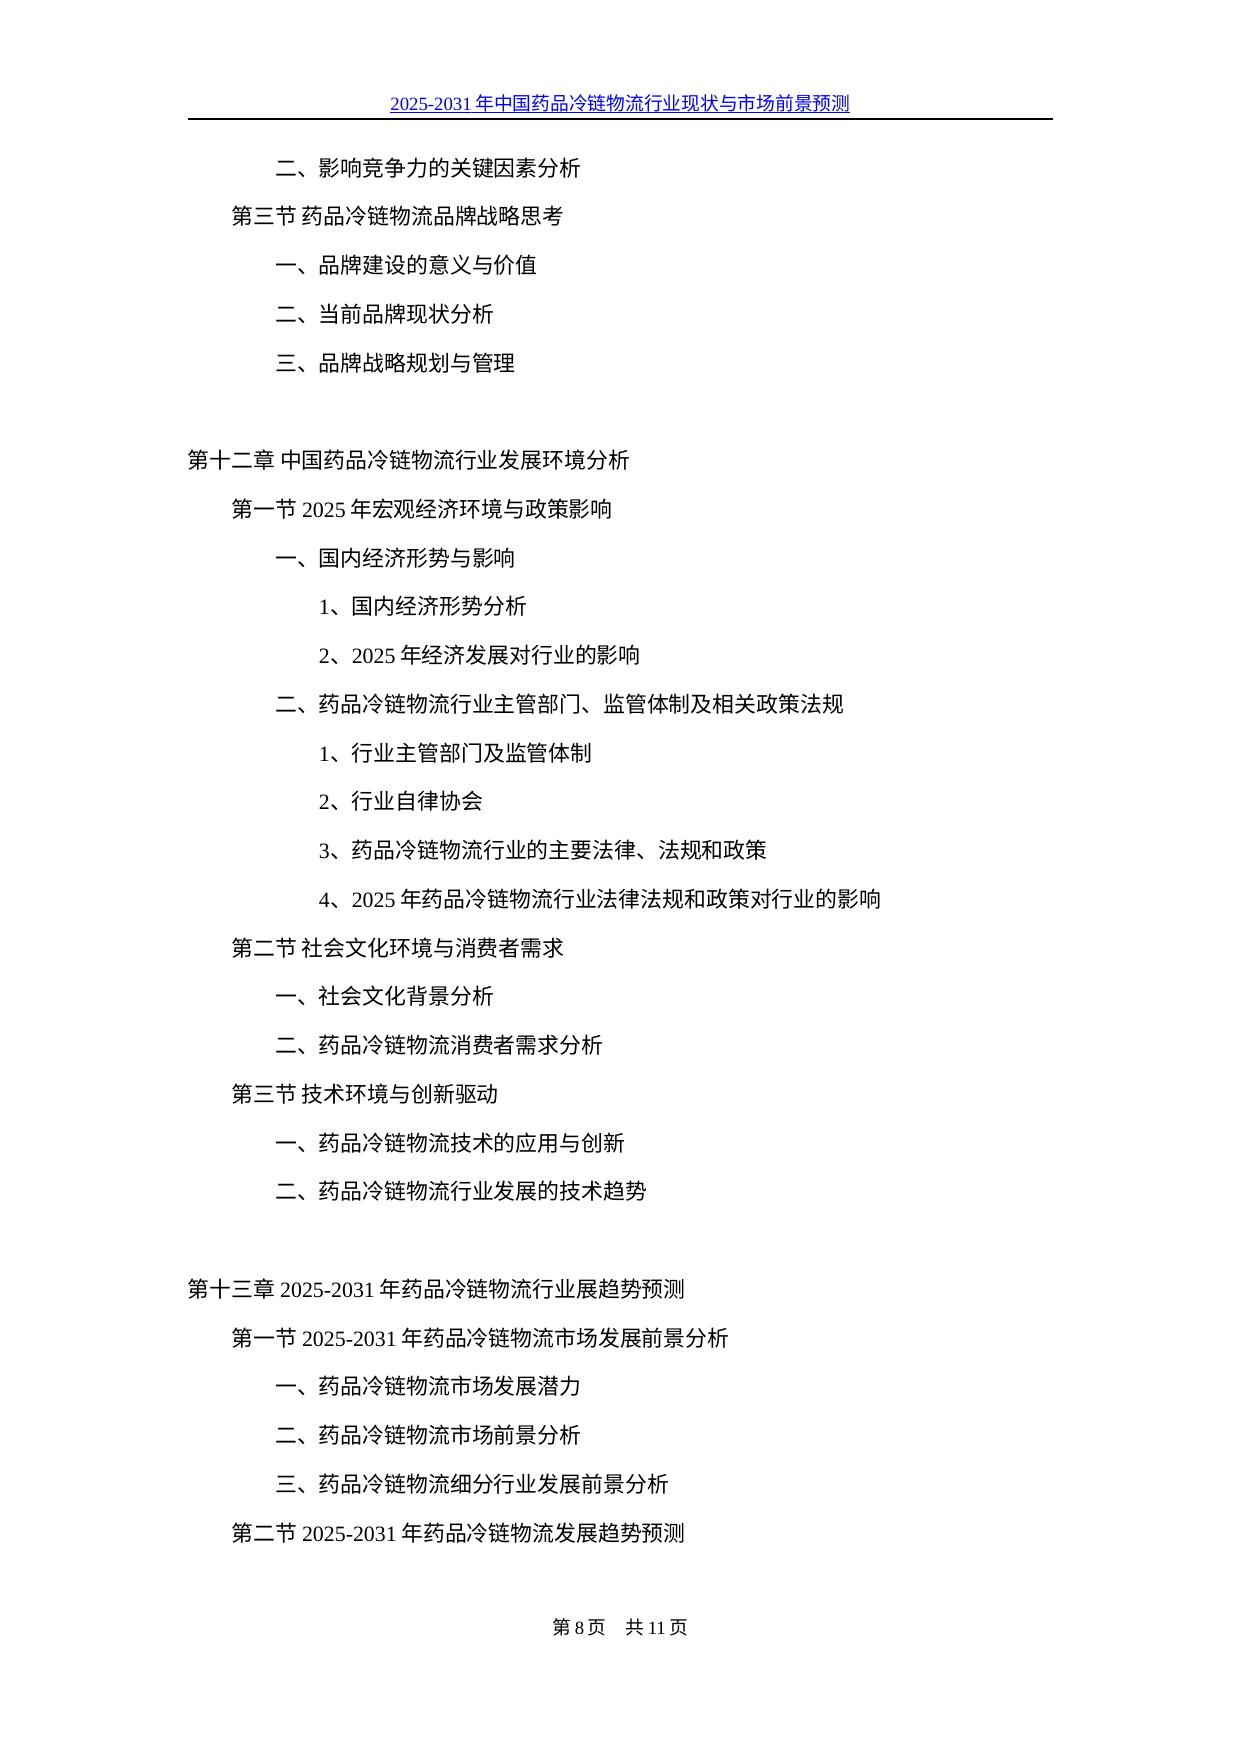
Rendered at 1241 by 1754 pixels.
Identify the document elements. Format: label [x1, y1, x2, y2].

text [187, 150, 1053, 1548]
